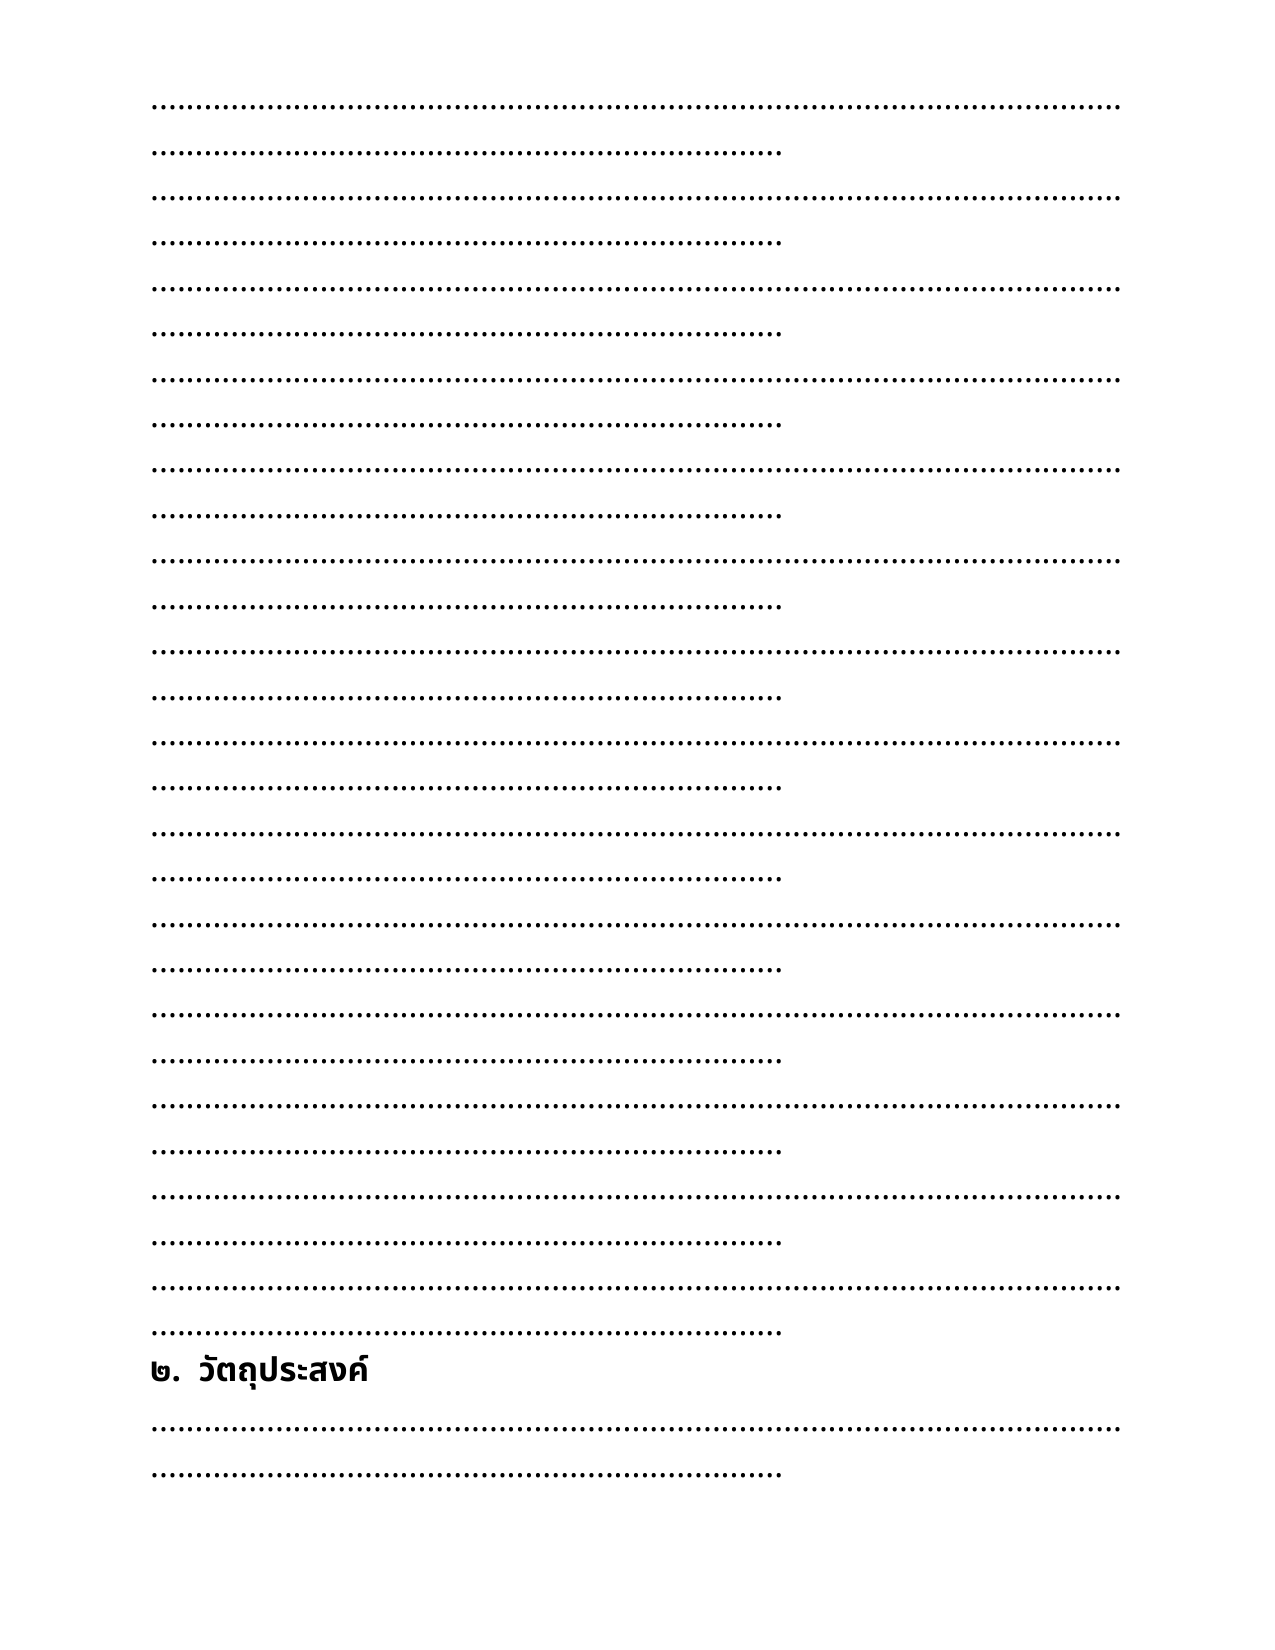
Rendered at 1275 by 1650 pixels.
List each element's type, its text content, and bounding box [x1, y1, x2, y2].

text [150, 1396, 1125, 1487]
text ๒. วัตถุประสงค์ [150, 1346, 1125, 1396]
